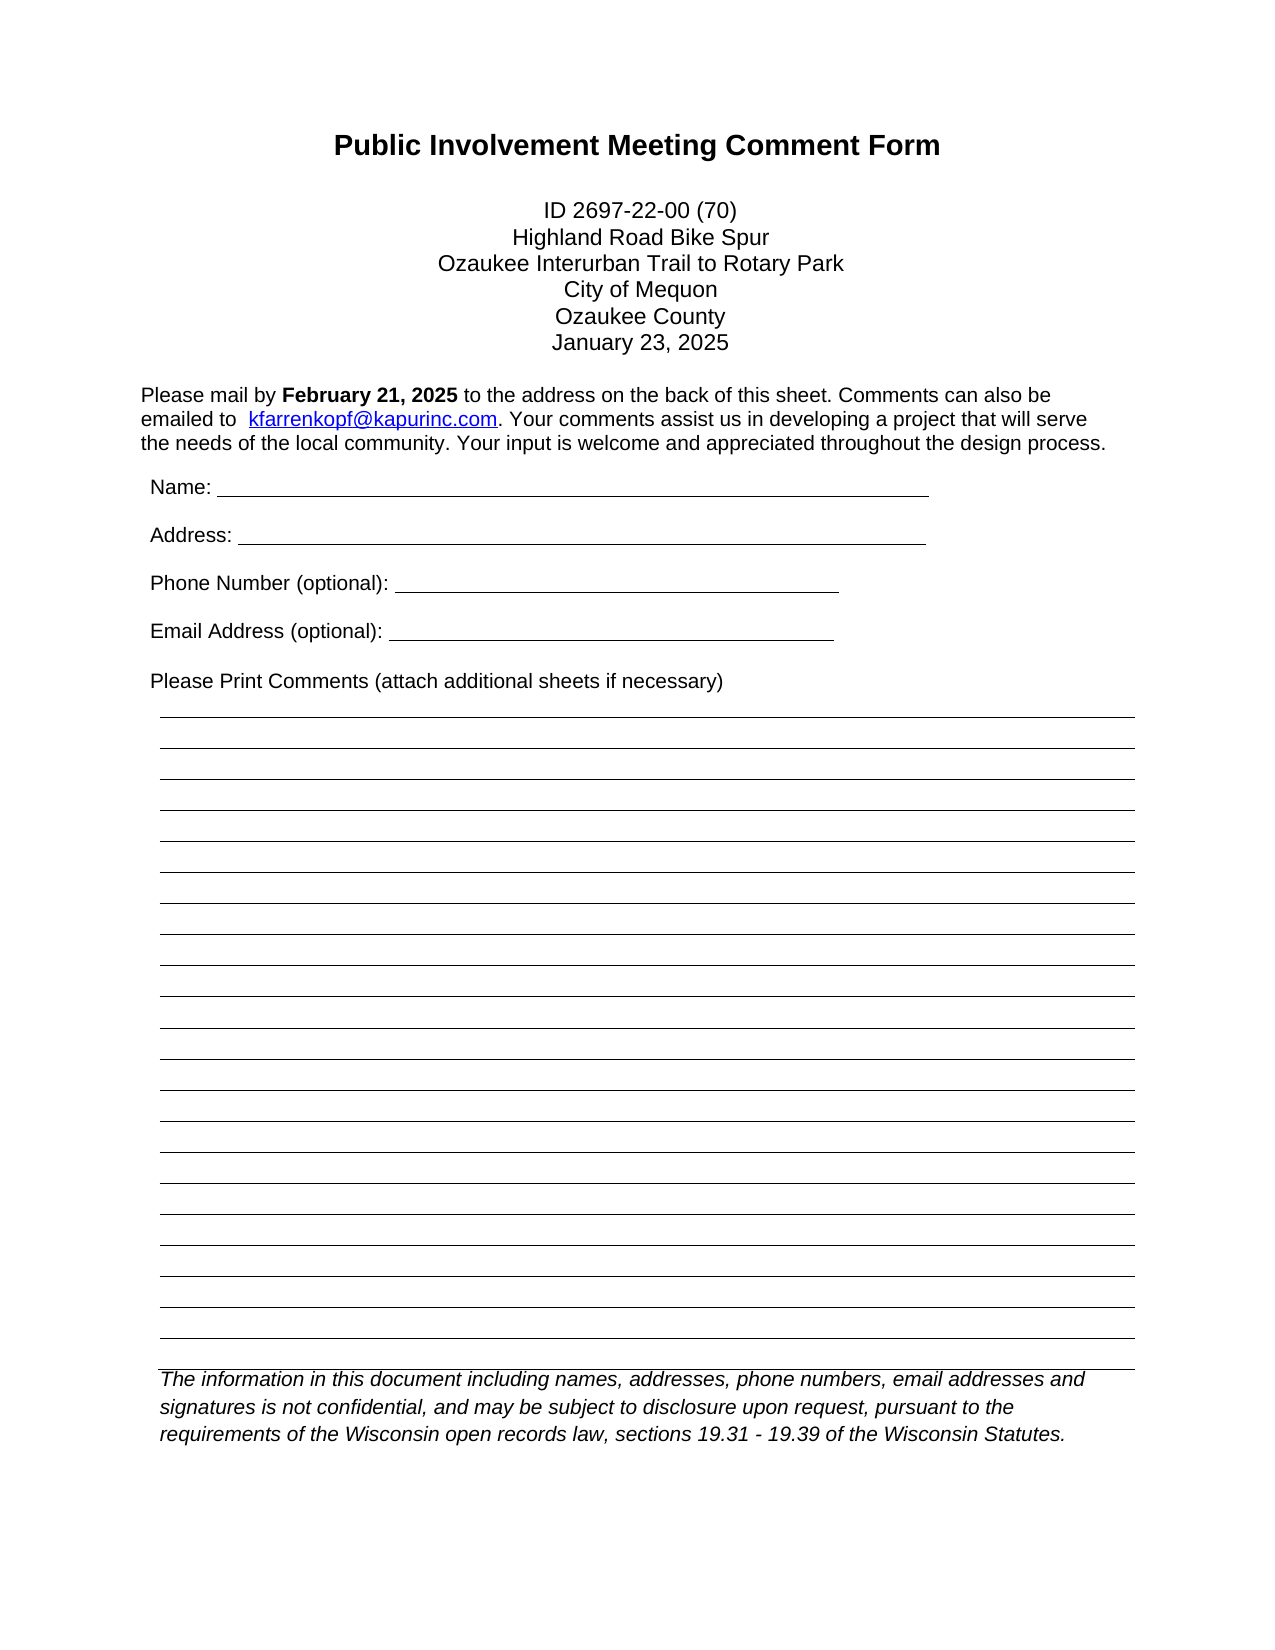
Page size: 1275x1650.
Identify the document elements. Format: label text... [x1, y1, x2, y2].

text Please mail by February 21, 2025 to the address on the back of this sheet. Comments can also be emailed to kfarrenkopf@kapurinc.com. Your comments assist us in developing a project that will serve the needs of the local community. Your input is welcome and appreciated throughout the design process. [141, 382, 1119, 454]
text Name: [150, 475, 1146, 499]
text Highland Road Bike Spur [129, 224, 1151, 250]
text signatures is not confidential, and may be subject to disclosure upon request, pursuant to the requirements of the Wisconsin open records law, sections 19.31 - 19.39 of the Wisconsin Statutes. [159, 1394, 1069, 1446]
text The information in this document including names, addresses, phone numbers, email addresses and [159, 1362, 1146, 1391]
text Please Print Comments (attach additional sheets if necessary) [150, 669, 1146, 693]
text Phone Number (optional): [150, 571, 1146, 595]
text Email Address (optional): [150, 619, 1146, 643]
text Ozaukee County [129, 303, 1151, 329]
text Ozaukee Interurban Trail to Rotary Park [129, 250, 1151, 276]
text Address: [150, 523, 1146, 547]
text ID 2697-22-00 (70) [129, 197, 1151, 224]
text January 23, 2025 [129, 329, 1151, 356]
subtitle Public Involvement Meeting Comment Form [332, 128, 944, 161]
text City of Mequon [129, 276, 1151, 303]
